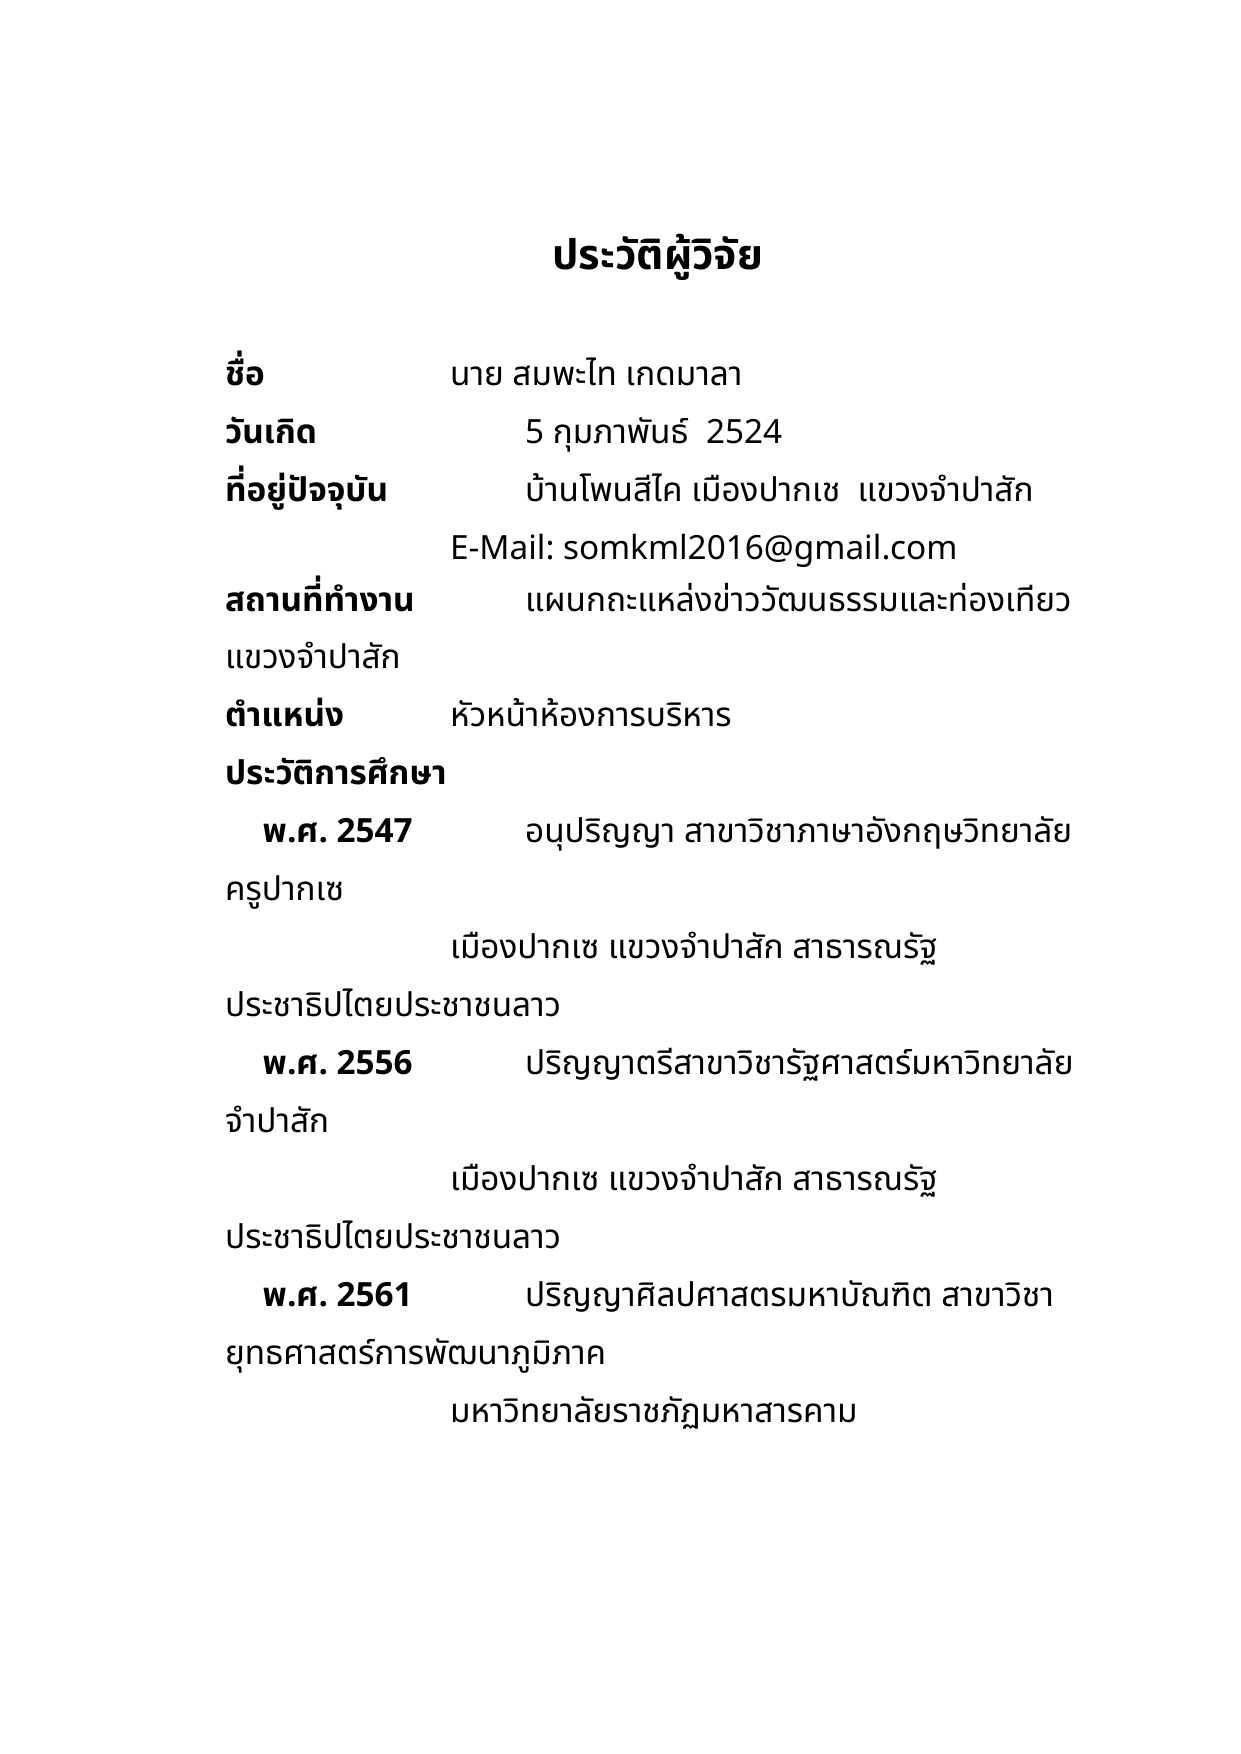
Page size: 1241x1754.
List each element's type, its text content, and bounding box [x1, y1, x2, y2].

text มหาวิทยาลัยราชภัฏมหาสารคาม [225, 1387, 1090, 1437]
text วันเกิด 5 กุมภาพันธ์ 2524 [225, 407, 1090, 458]
text พ.ศ. 2547 อนุปริญญา สาขาวิชาภาษาอังกฤษวิทยาลัยครูปากเซ [225, 807, 1090, 916]
text ที่อยู่ปัจจุบัน บ้านโพนสีไค เมืองปากเช แขวงจำปาสัก [225, 466, 1090, 516]
text พ.ศ. 2556 ปริญญาตรีสาขาวิชารัฐศาสตร์มหาวิทยาลัยจำปาสัก [225, 1039, 1090, 1148]
text ประวัติการศึกษา [225, 749, 1090, 800]
text พ.ศ. 2561 ปริญญาศิลปศาสตรมหาบัณฑิต สาขาวิชายุทธศาสตร์การพัฒนาภูมิภาค [225, 1271, 1090, 1379]
text ประวัติผู้วิจัย [225, 225, 1090, 288]
text ตำแหน่ง หัวหน้าห้องการบริหาร [225, 691, 1090, 742]
text เมืองปากเซ แขวงจำปาสัก สาธารณรัฐประชาธิปไตยประชาชนลาว [225, 1155, 1090, 1263]
text เมืองปากเซ แขวงจำปาสัก สาธารณรัฐประชาธิปไตยประชาชนลาว [225, 923, 1090, 1032]
text ชื่อ นาย สมพะไท เกดมาลา [225, 349, 1090, 400]
text E-Mail: somkml2016@gmail.com [225, 523, 1090, 569]
text สถานที่ทำงาน แผนกถะแหล่งข่าววัฒนธรรมและท่องเทียว แขวงจำปาสัก [225, 576, 1090, 684]
